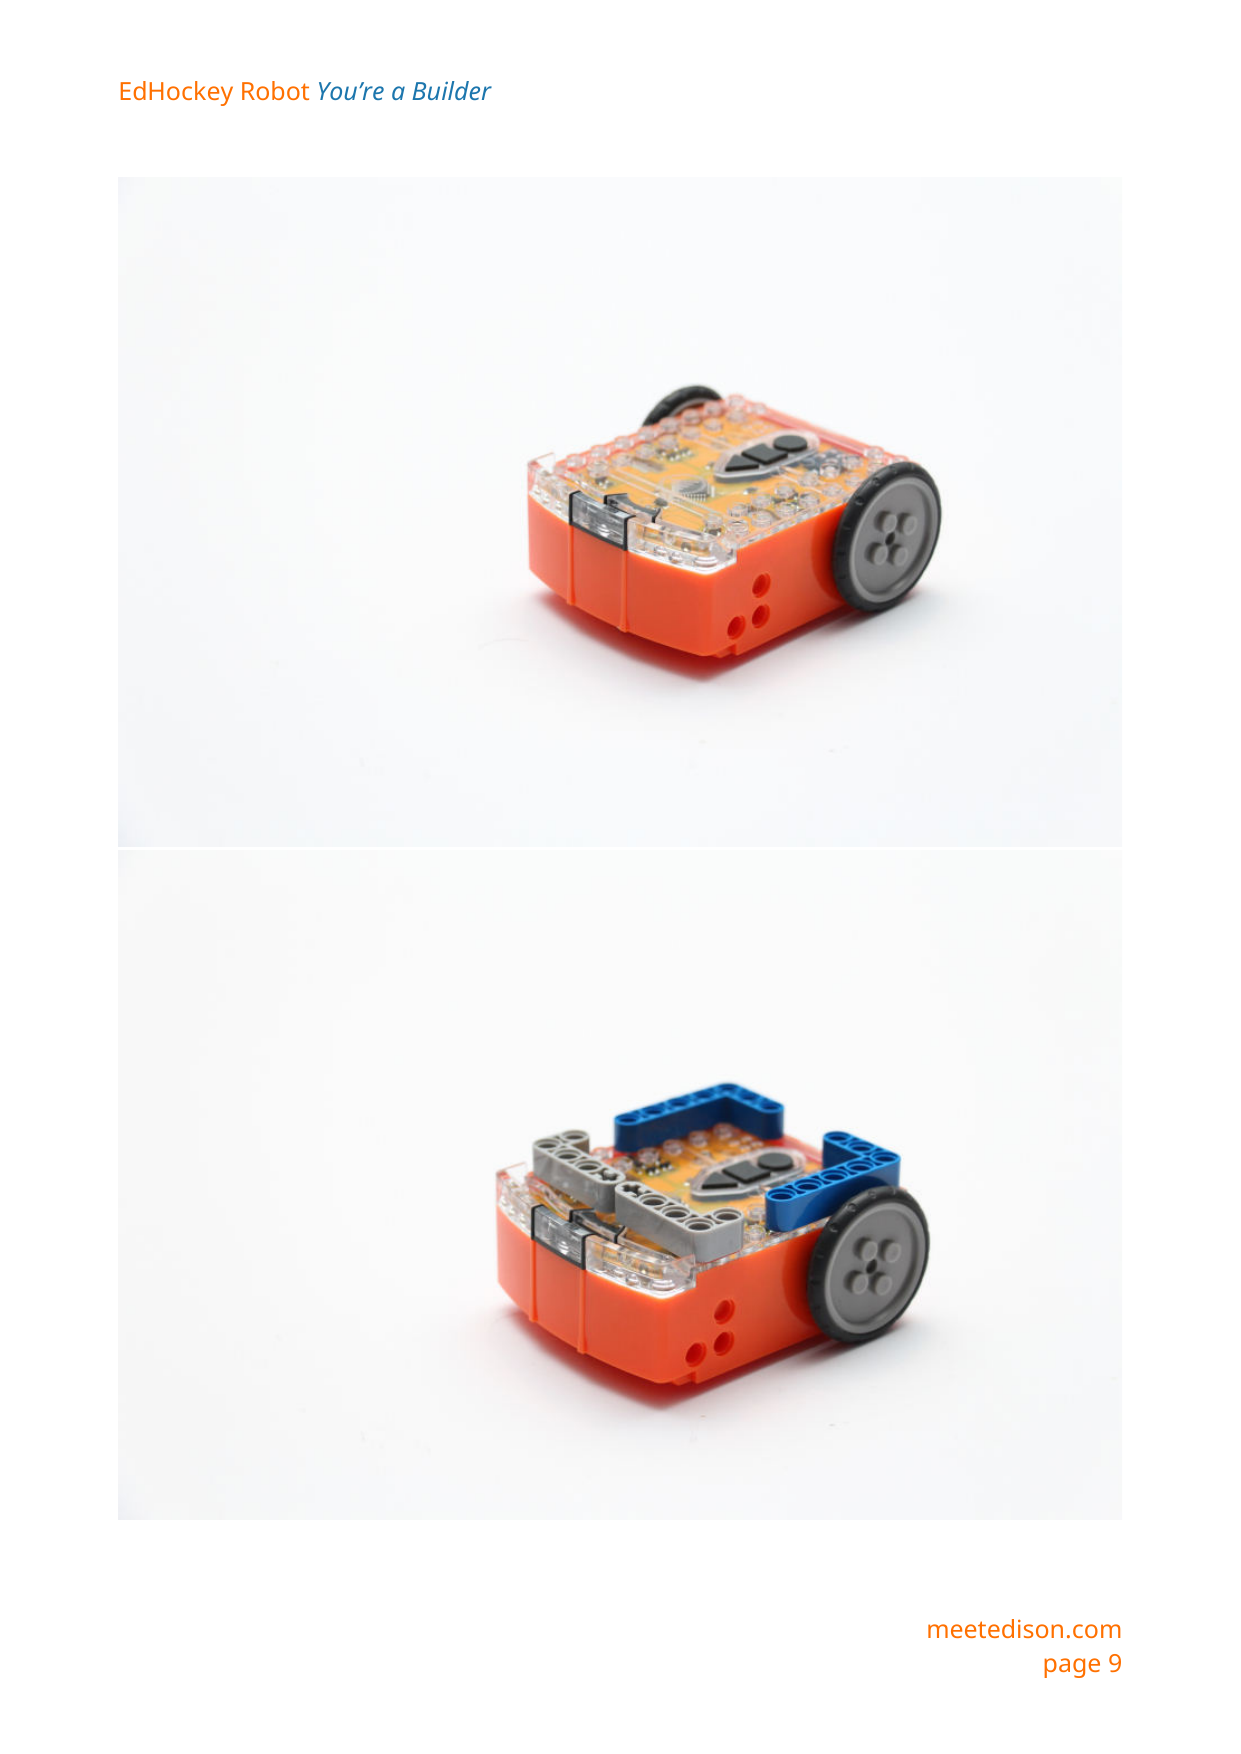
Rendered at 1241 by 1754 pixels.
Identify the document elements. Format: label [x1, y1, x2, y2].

picture [118, 850, 1123, 1520]
picture [118, 177, 1123, 847]
